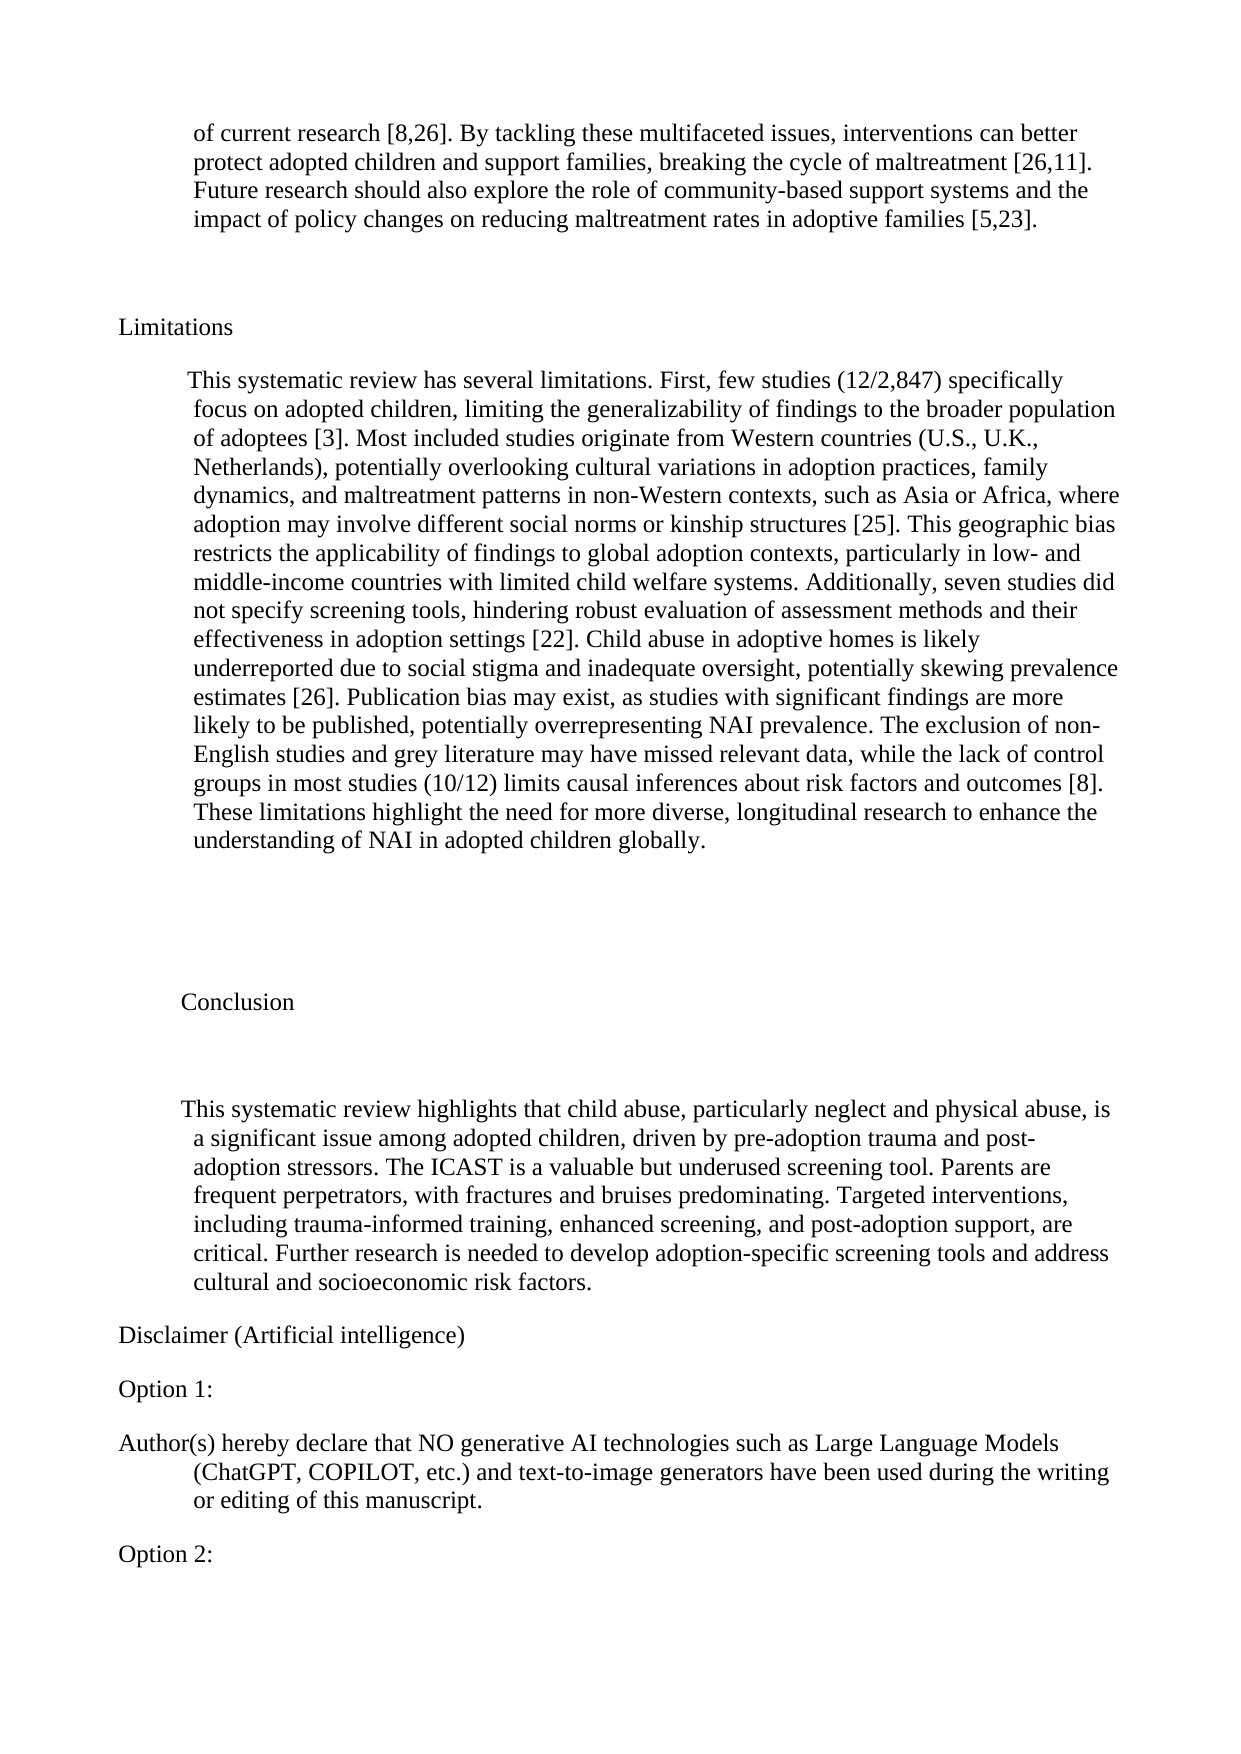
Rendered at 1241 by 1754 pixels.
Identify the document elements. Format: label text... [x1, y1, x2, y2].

text Disclaimer (Artificial intelligence) [118, 1321, 1122, 1349]
text Conclusion [118, 987, 1122, 1016]
text Author(s) hereby declare that NO generative AI technologies such as Large Language Models (ChatGPT, COPILOT, etc.) and text-to-image generators have been used during the writing or editing of this manuscript. [118, 1428, 1122, 1514]
text Option 2: [118, 1539, 1122, 1568]
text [118, 118, 1122, 233]
text This systematic review highlights that child abuse, particularly neglect and physical abuse, is a significant issue among adopted children, driven by pre-adoption trauma and post-adoption stressors. The ICAST is a valuable but underused screening tool. Parents are frequent perpetrators, with fractures and bruises predominating. Targeted interventions, including trauma-informed training, enhanced screening, and post-adoption support, are critical. Further research is needed to develop adoption-specific screening tools and address cultural and socioeconomic risk factors. [118, 1094, 1122, 1296]
text This systematic review has several limitations. First, few studies (12/2,847) specifically focus on adopted children, limiting the generalizability of findings to the broader population of adoptees [3]. Most included studies originate from Western countries (U.S., U.K., Netherlands), potentially overlooking cultural variations in adoption practices, family dynamics, and maltreatment patterns in non-Western contexts, such as Asia or Africa, where adoption may involve different social norms or kinship structures [25]. This geographic bias restricts the applicability of findings to global adoption contexts, particularly in low- and middle-income countries with limited child welfare systems. Additionally, seven studies did not specify screening tools, hindering robust evaluation of assessment methods and their effectiveness in adoption settings [22]. Child abuse in adoptive homes is likely underreported due to social stigma and inadequate oversight, potentially skewing prevalence estimates [26]. Publication bias may exist, as studies with significant findings are more likely to be published, potentially overrepresenting NAI prevalence. The exclusion of non-English studies and grey literature may have missed relevant data, while the lack of control groups in most studies (10/12) limits causal inferences about risk factors and outcomes [8]. These limitations highlight the need for more diverse, longitudinal research to enhance the understanding of NAI in adopted children globally. [118, 366, 1122, 854]
text Limitations [118, 312, 1122, 341]
text Option 1: [118, 1374, 1122, 1403]
